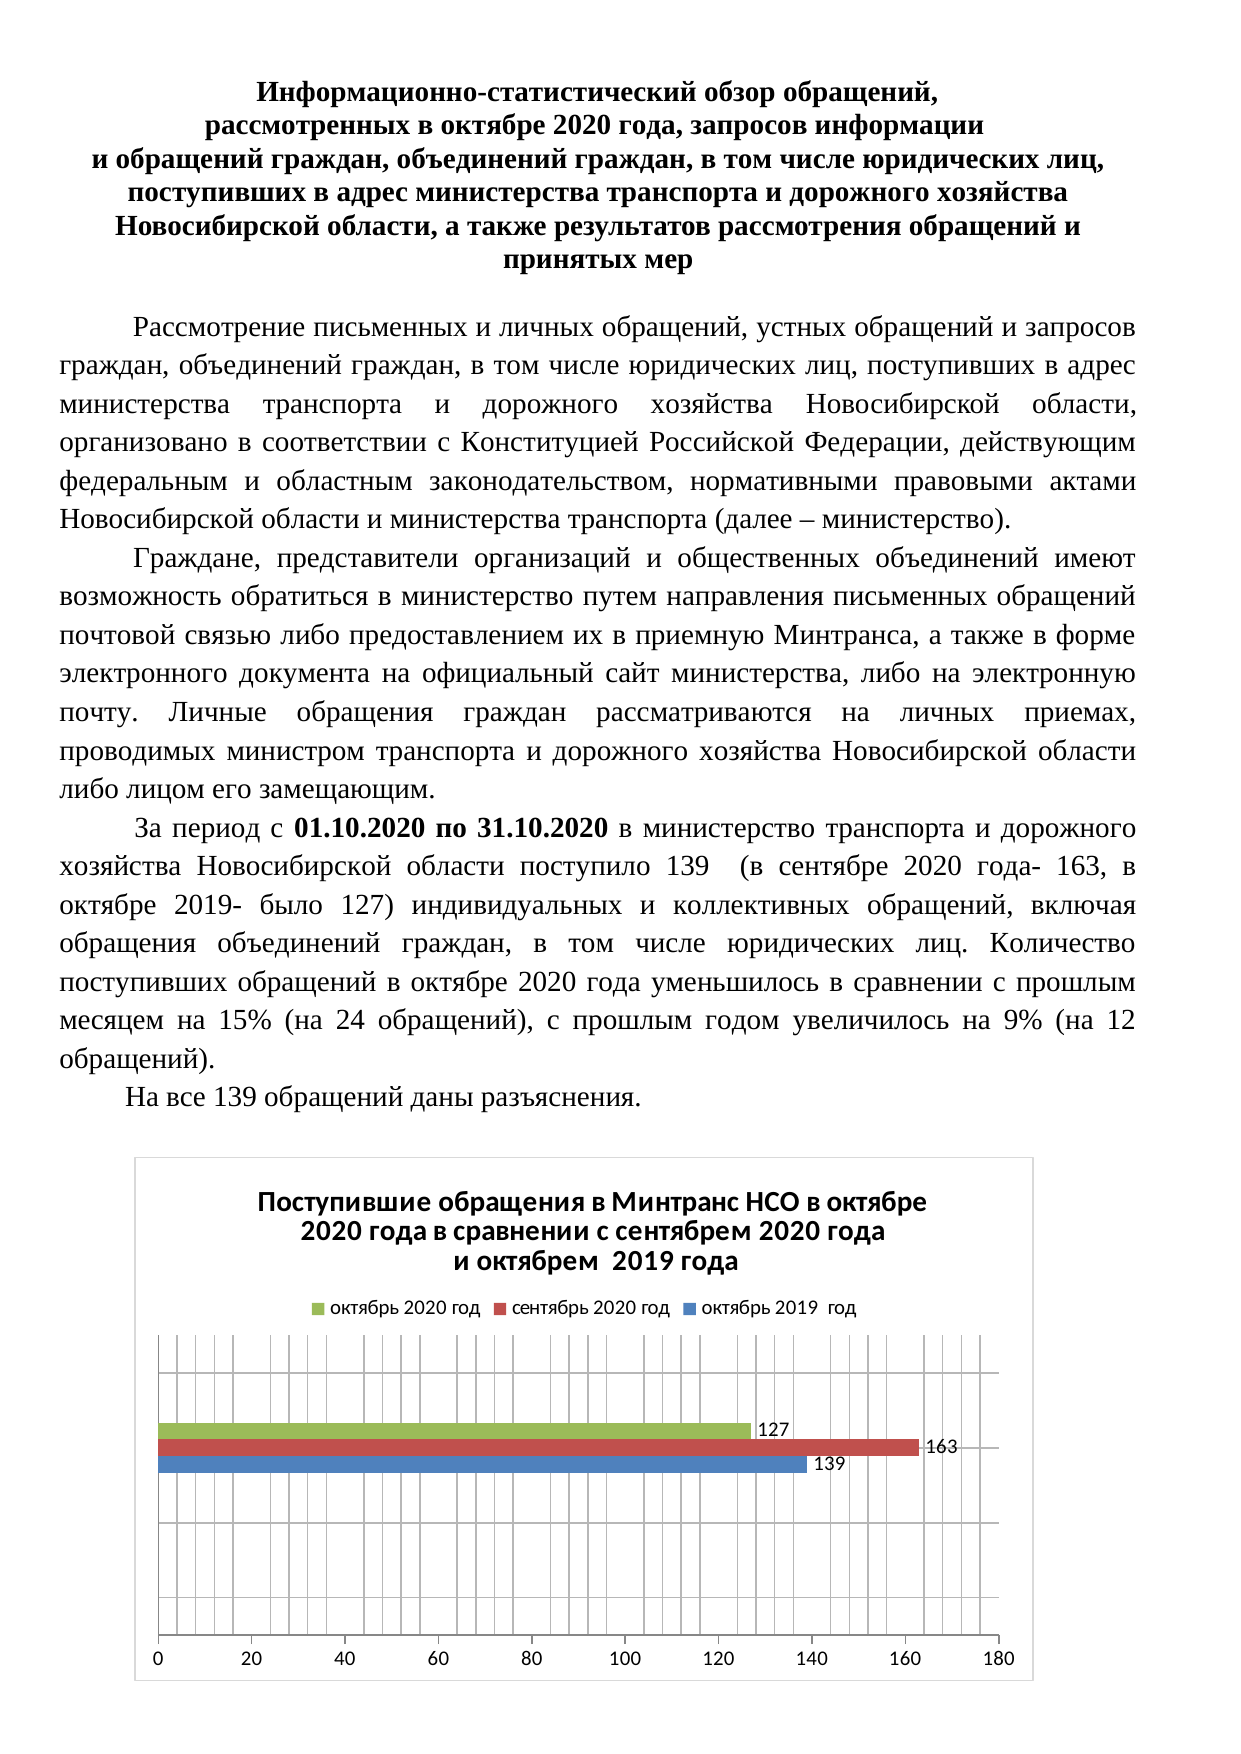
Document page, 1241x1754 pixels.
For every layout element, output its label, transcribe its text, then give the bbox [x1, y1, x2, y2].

text На все 139 обращений даны разъяснения. [59, 1079, 1137, 1113]
text Информационно-статистический обзор обращений, [59, 74, 1167, 107]
text За период с 01.10.2020 по 31.10.2020 в министерство транспорта и дорожного хозяйства Новосибирской области поступило 139 (в сентябре 2020 года- 163, в октябре 2019- было 127) индивидуальных и коллективных обращений, включая обращения объединений граждан, в том числе юридических лиц. Количество поступивших обращений в октябре 2020 года уменьшилось в сравнении с прошлым месяцем на 15% (на 24 обращений), с прошлым годом увеличилось на 9% (на 12 обращений). [59, 810, 1137, 1074]
text Рассмотрение письменных и личных обращений, устных обращений и запросов граждан, объединений граждан, в том числе юридических лиц, поступивших в адрес министерства транспорта и дорожного хозяйства Новосибирской области, организовано в соответствии с Конституцией Российской Федерации, действующим федеральным и областным законодательством, нормативными правовыми актами Новосибирской области и министерства транспорта (далее – министерство). [59, 309, 1137, 535]
text рассмотренных в октябре 2020 года, запросов информации и обращений граждан, объединений граждан, в том числе юридических лиц, поступивших в адрес министерства транспорта и дорожного хозяйства Новосибирской области, а также результатов рассмотрения обращений и принятых мер [59, 107, 1137, 275]
text Граждане, представители организаций и общественных объединений имеют возможность обратиться в министерство путем направления письменных обращений почтовой связью либо предоставлением их в приемную Минтранса, а также в форме электронного документа на официальный сайт министерства, либо на электронную почту. Личные обращения граждан рассматриваются на личных приемах, проводимых министром транспорта и дорожного хозяйства Новосибирской области либо лицом его замещающим. [59, 540, 1137, 805]
